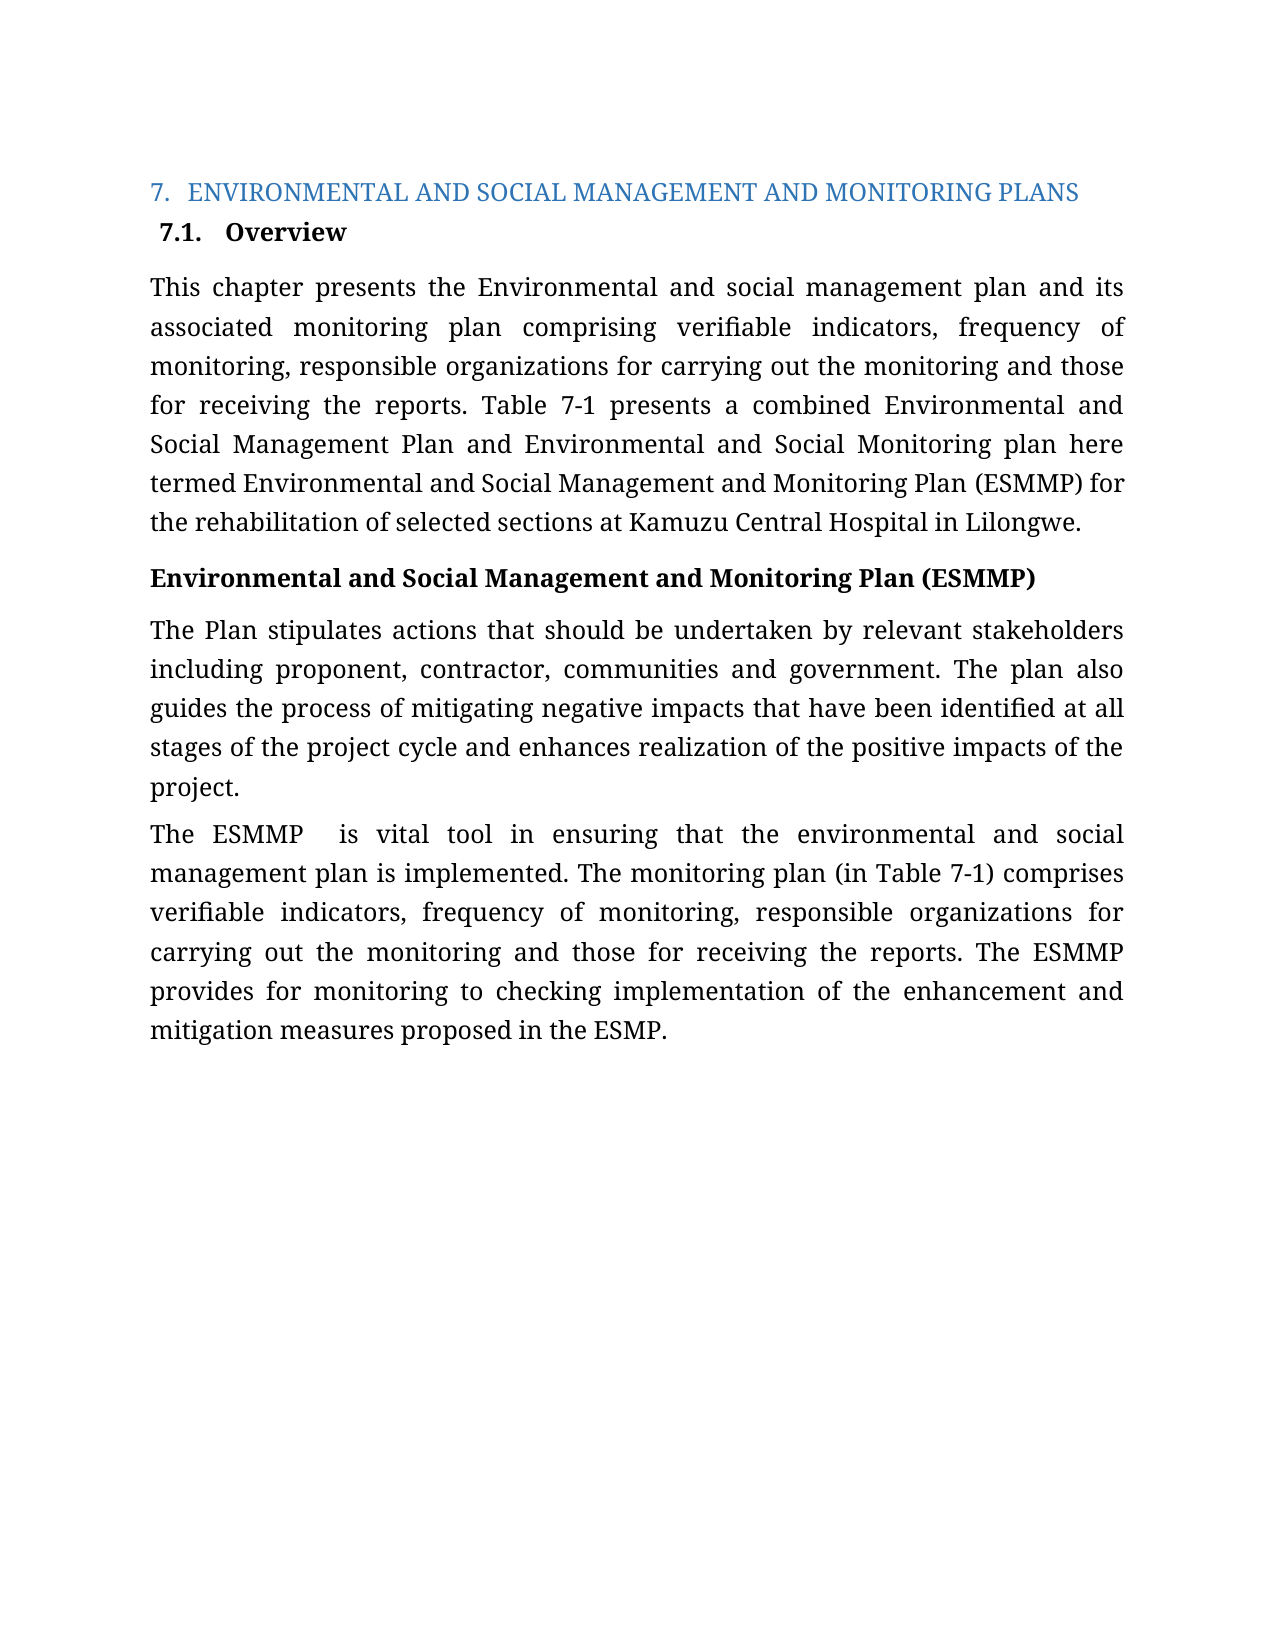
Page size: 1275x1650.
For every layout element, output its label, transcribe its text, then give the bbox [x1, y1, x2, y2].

text The ESMMP is vital tool in ensuring that the environmental and social management plan is implemented. The monitoring plan (in Table 7-1) comprises verifiable indicators, frequency of monitoring, responsible organizations for carrying out the monitoring and those for receiving the reports. The ESMMP provides for monitoring to checking implementation of the enhancement and mitigation measures proposed in the ESMP. [150, 817, 1125, 1047]
text This chapter presents the Environmental and social management plan and its associated monitoring plan comprising verifiable indicators, frequency of monitoring, responsible organizations for carrying out the monitoring and those for receiving the reports. Table 7-1 presents a combined Environmental and Social Management Plan and Environmental and Social Monitoring plan here termed Environmental and Social Management and Monitoring Plan (ESMMP) for the rehabilitation of selected sections at Kamuzu Central Hospital in Lilongwe. [150, 270, 1125, 539]
subtitle ENVIRONMENTAL AND SOCIAL MANAGEMENT AND MONITORING PLANS [150, 175, 1125, 209]
list Overview [159, 214, 1125, 248]
text The Plan stipulates actions that should be undertaken by relevant stakeholders including proponent, contractor, communities and government. The plan also guides the process of mitigating negative impacts that have been identified at all stages of the project cycle and enhances realization of the positive impacts of the project. [150, 612, 1125, 803]
text Environmental and Social Management and Monitoring Plan (ESMMP) [150, 561, 1125, 595]
